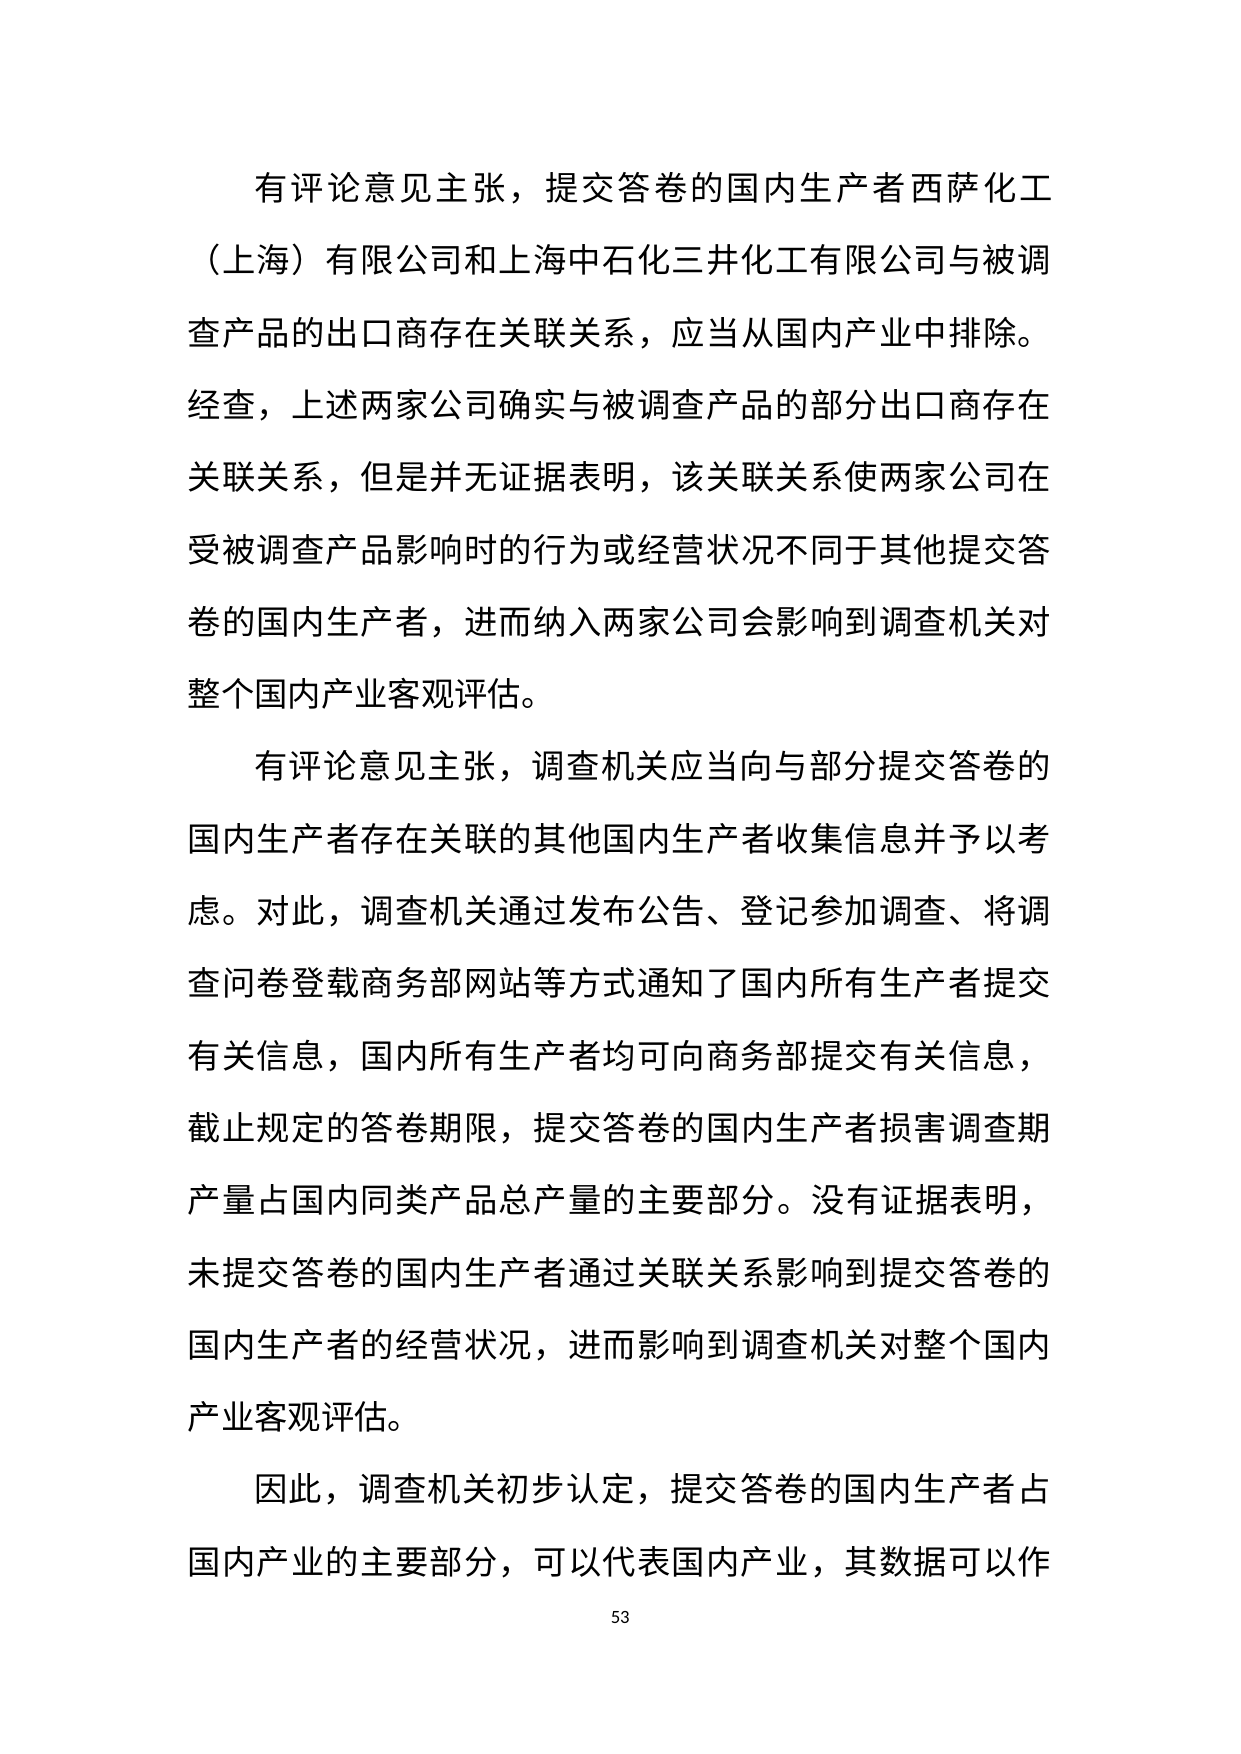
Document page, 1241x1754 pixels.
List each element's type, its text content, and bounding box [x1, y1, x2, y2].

text 有评论意见主张，提交答卷的国内生产者西萨化工（上海）有限公司和上海中石化三井化工有限公司与被调查产品的出口商存在关联关系，应当从国内产业中排除。经查，上述两家公司确实与被调查产品的部分出口商存在关联关系，但是并无证据表明，该关联关系使两家公司在受被调查产品影响时的行为或经营状况不同于其他提交答卷的国内生产者，进而纳入两家公司会影响到调查机关对整个国内产业客观评估。 [187, 162, 1053, 716]
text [187, 1463, 1053, 1584]
text 有评论意见主张，调查机关应当向与部分提交答卷的国内生产者存在关联的其他国内生产者收集信息并予以考虑。对此，调查机关通过发布公告、登记参加调查、将调查问卷登载商务部网站等方式通知了国内所有生产者提交有关信息，国内所有生产者均可向商务部提交有关信息，截止规定的答卷期限，提交答卷的国内生产者损害调查期产量占国内同类产品总产量的主要部分。没有证据表明，未提交答卷的国内生产者通过关联关系影响到提交答卷的国内生产者的经营状况，进而影响到调查机关对整个国内产业客观评估。 [187, 740, 1053, 1439]
